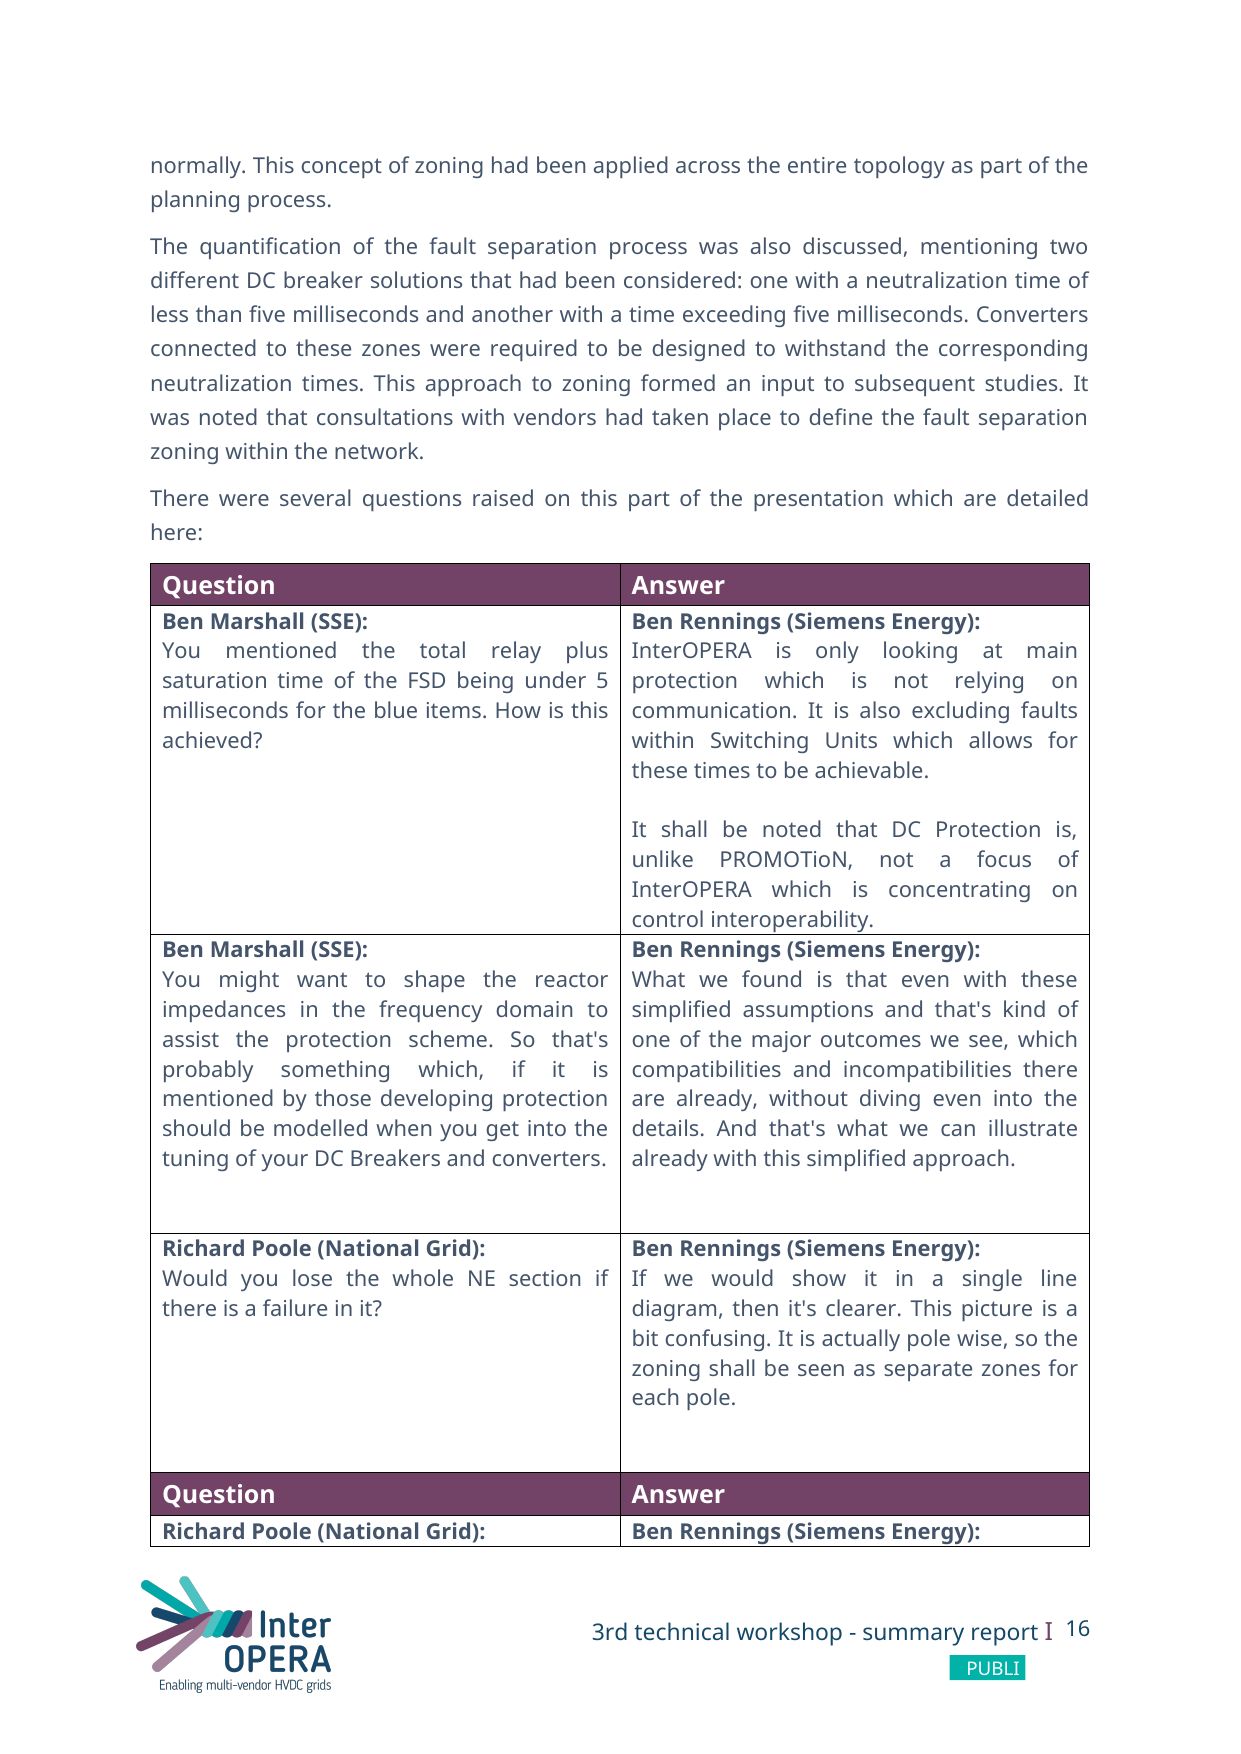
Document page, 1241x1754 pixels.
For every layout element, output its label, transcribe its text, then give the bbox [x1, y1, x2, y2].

table_header Answer [621, 564, 1089, 605]
text The quantification of the fault separation process was also discussed, mentioning two different DC breaker solutions that had been considered: one with a neutralization time of less than five milliseconds and another with a time exceeding five milliseconds. Converters connected to these zones were required to be designed to withstand the corresponding neutralization times. This approach to zoning formed an input to subsequent studies. It was noted that consultations with vendors had taken place to define the fault separation zoning within the network. [150, 231, 1090, 466]
table_cell Ben Marshall (SSE): You mentioned the total relay plus saturation time of the FSD being under 5 milliseconds for the blue items. How is this achieved? [151, 606, 620, 933]
table_cell Richard Poole (National Grid): Would you lose the whole NE section if there is a failure in it? [151, 1234, 620, 1472]
table_cell Answer [621, 1473, 1089, 1515]
table_cell Question [151, 1473, 620, 1515]
table_cell Ben Rennings (Siemens Energy): If we would show it in a single line diagram, then it's clearer. This picture is a bit confusing. It is actually pole wise, so the zoning shall be seen as separate zones for each pole. [621, 1234, 1089, 1472]
table_header Question [151, 564, 620, 605]
table_cell Ben Rennings (Siemens Energy): What we found is that even with these simplified assumptions and that's kind of one of the major outcomes we see, which compatibilities and incompatibilities there are already, without diving even into the details. And that's what we can illustrate already with this simplified approach. [621, 935, 1089, 1232]
picture [109, 1549, 358, 1720]
text There were several questions raised on this part of the presentation which are detailed here: [150, 482, 1090, 546]
table_cell Ben Rennings (Siemens Energy): InterOPERA is only looking at main protection which is not relying on communication. It is also excluding faults within Switching Units which allows for these times to be achievable. It shall be noted that DC Protection is, unlike PROMOTioN, not a focus of InterOPERA which is concentrating on control interoperability. [621, 606, 1089, 933]
table_cell Ben Marshall (SSE): You might want to shape the reactor impedances in the frequency domain to assist the protection scheme. So that's probably something which, if it is mentioned by those developing protection should be modelled when you get into the tuning of your DC Breakers and converters. [151, 935, 620, 1232]
